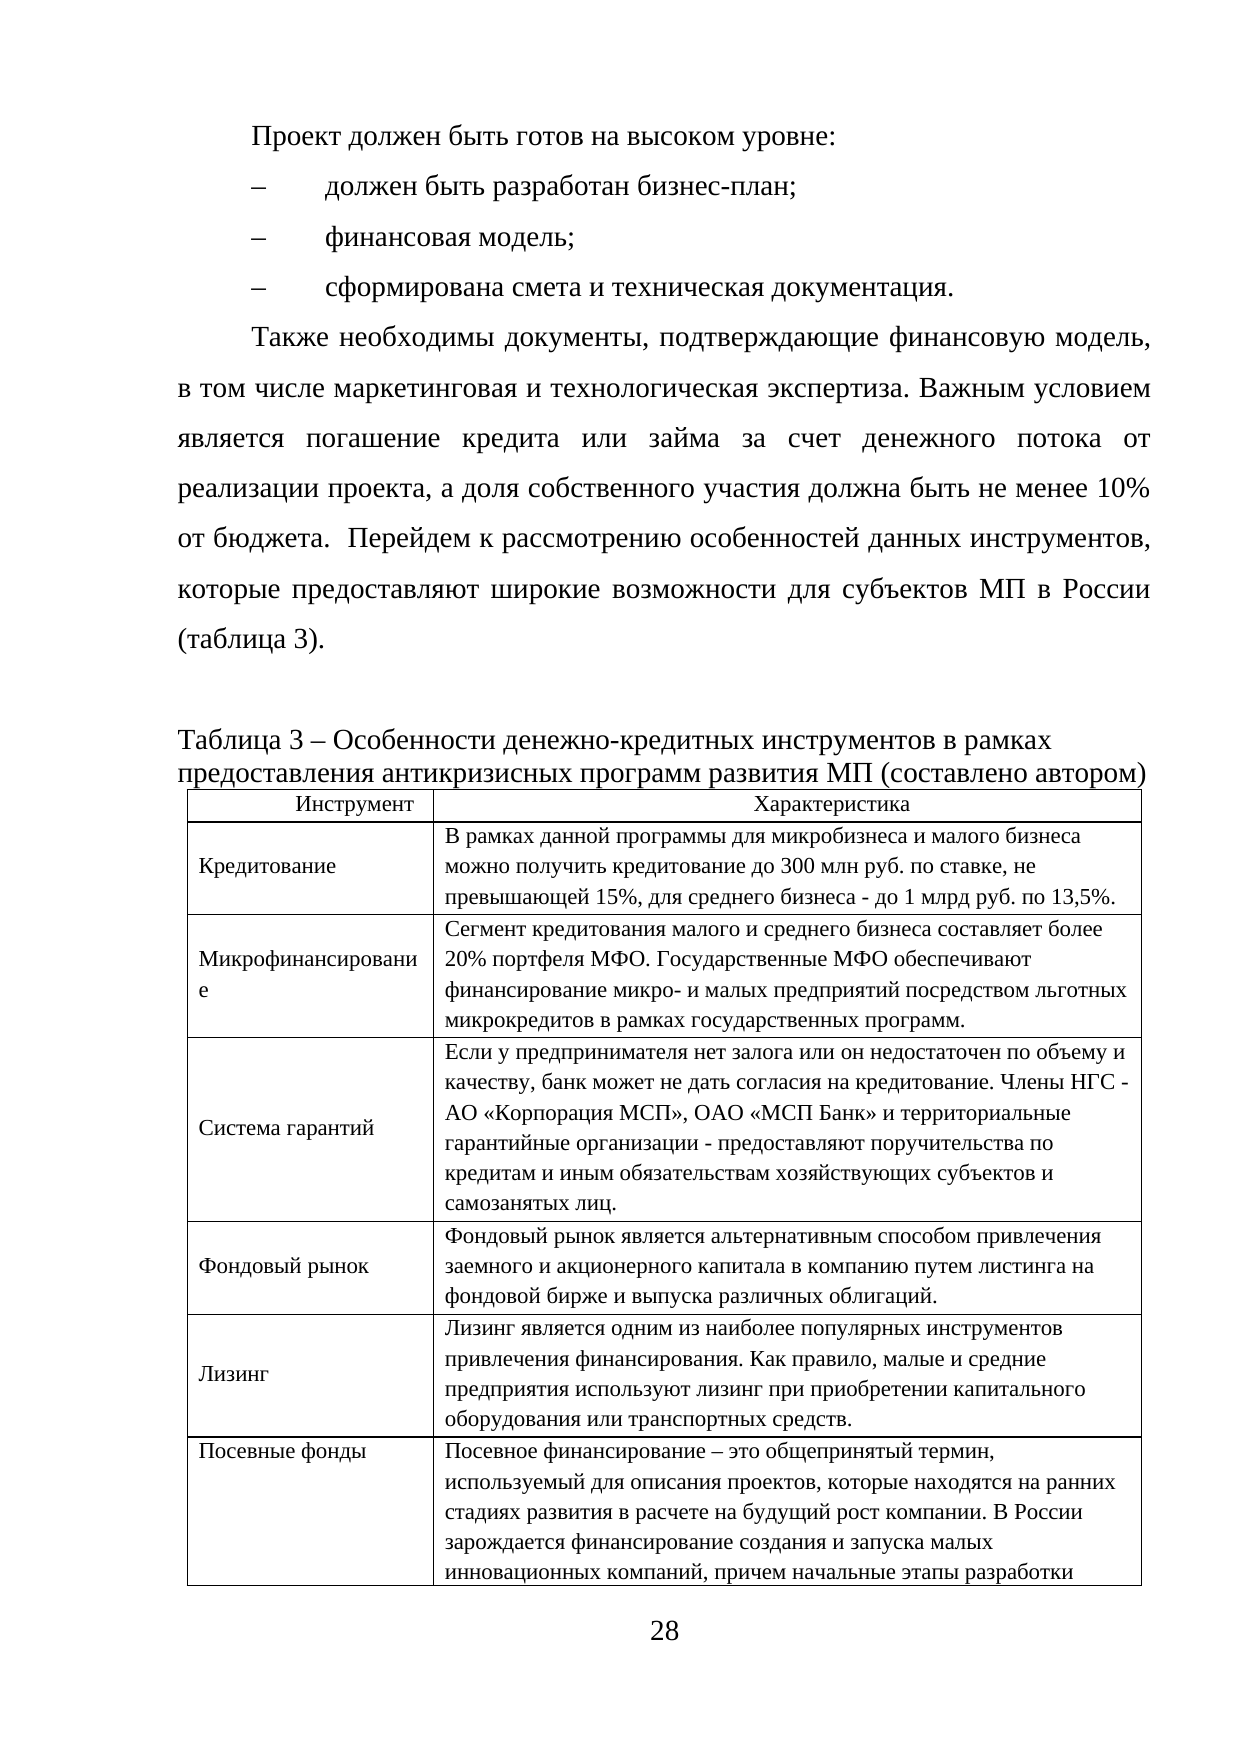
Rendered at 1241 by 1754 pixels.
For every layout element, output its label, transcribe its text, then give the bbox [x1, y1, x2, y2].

table_cell Система гарантий [188, 1038, 433, 1221]
text Проект должен быть готов на высоком уровне: [177, 118, 1152, 152]
table_header Инструмент [188, 790, 433, 821]
table_cell Микрофинансирование [188, 915, 433, 1037]
table_cell Лизинг является одним из наиболее популярных инструментов привлечения финансирования. Как правило, малые и средние предприятия используют лизинг при приобретении капитального оборудования или транспортных средств. [434, 1315, 1141, 1436]
text Также необходимы документы, подтверждающие финансовую модель, в том числе маркетинговая и технологическая экспертиза. Важным условием является погашение кредита или займа за счет денежного потока от реализации проекта, а доля собственного участия должна быть не менее 10% от бюджета. Перейдем к рассмотрению особенностей данных инструментов, которые предоставляют широкие возможности для субъектов МП в России (таблица 3). [177, 319, 1152, 655]
table_cell Лизинг [188, 1315, 433, 1436]
text Таблица 3 – Особенности денежно-кредитных инструментов в рамках предоставления антикризисных программ развития МП (составлено автором) [177, 722, 1152, 789]
table_cell Фондовый рынок является альтернативным способом привлечения заемного и акционерного капитала в компанию путем листинга на фондовой бирже и выпуска различных облигаций. [434, 1222, 1141, 1313]
list сформирована смета и техническая документация. [177, 269, 1152, 303]
table_cell Посевные фонды [188, 1438, 433, 1585]
list должен быть разработан бизнес-план; [177, 168, 1152, 202]
table_cell В рамках данной программы для микробизнеса и малого бизнеса можно получить кредитование до 300 млн руб. по ставке, не превышающей 15%, для среднего бизнеса - до 1 млрд руб. по 13,5%. [434, 823, 1141, 914]
table_cell Сегмент кредитования малого и среднего бизнеса составляет более 20% портфеля МФО. Государственные МФО обеспечивают финансирование микро- и малых предприятий посредством льготных микрокредитов в рамках государственных программ. [434, 915, 1141, 1037]
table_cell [434, 1438, 1141, 1585]
list финансовая модель; [177, 219, 1152, 252]
table_header Характеристика [434, 790, 1141, 821]
table_cell Если у предпринимателя нет залога или он недостаточен по объему и качеству, банк может не дать согласия на кредитование. Члены НГС - АО «Корпорация МСП», ОАО «МСП Банк» и территориальные гарантийные организации - предоставляют поручительства по кредитам и иным обязательствам хозяйствующих субъектов и самозанятых лиц. [434, 1038, 1141, 1221]
table_cell Фондовый рынок [188, 1222, 433, 1313]
table_cell Кредитование [188, 823, 433, 914]
